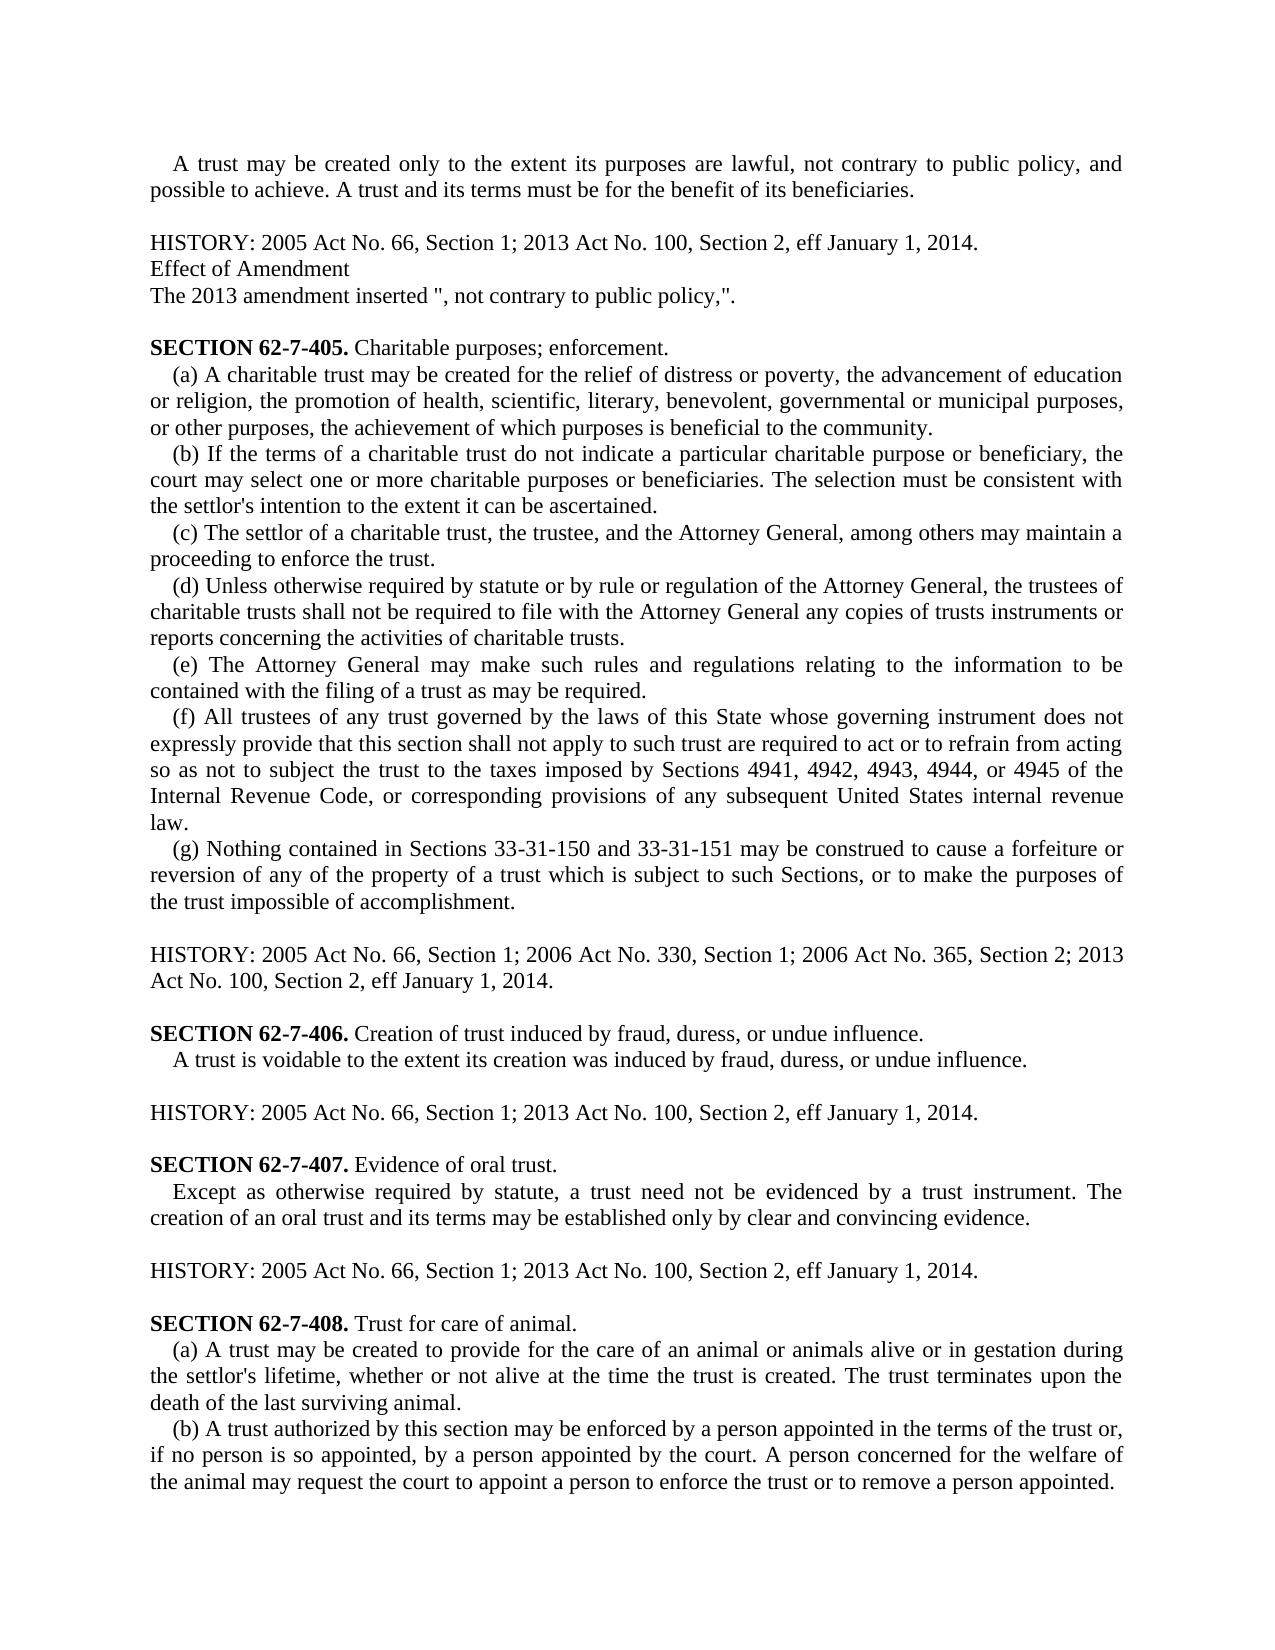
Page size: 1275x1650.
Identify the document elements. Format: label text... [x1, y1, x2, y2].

text SECTION 62-7-408. Trust for care of animal. [150, 1309, 1125, 1336]
text Except as otherwise required by statute, a trust need not be evidenced by a trust instrument. The creation of an oral trust and its terms may be established only by clear and convincing evidence. [150, 1178, 1125, 1231]
text (c) The settlor of a charitable trust, the trustee, and the Attorney General, among others may maintain a proceeding to enforce the trust. [150, 519, 1125, 572]
text (a) A trust may be created to provide for the care of an animal or animals alive or in gestation during the settlor's lifetime, whether or not alive at the time the trust is created. The trust terminates upon the death of the last surviving animal. [150, 1336, 1125, 1415]
text (b) If the terms of a charitable trust do not indicate a particular charitable purpose or beneficiary, the court may select one or more charitable purposes or beneficiaries. The selection must be consistent with the settlor's intention to the extent it can be ascertained. [150, 440, 1125, 519]
text A trust is voidable to the extent its creation was induced by fraud, duress, or undue influence. [150, 1046, 1125, 1072]
text (a) A charitable trust may be created for the relief of distress or poverty, the advancement of education or religion, the promotion of health, scientific, literary, benevolent, governmental or municipal purposes, or other purposes, the achievement of which purposes is beneficial to the community. [150, 361, 1125, 440]
text SECTION 62-7-405. Charitable purposes; enforcement. [150, 334, 1125, 361]
text SECTION 62-7-407. Evidence of oral trust. [150, 1151, 1125, 1178]
text (g) Nothing contained in Sections 33-31-150 and 33-31-151 may be construed to cause a forfeiture or reversion of any of the property of a trust which is subject to such Sections, or to make the purposes of the trust impossible of accomplishment. [150, 835, 1125, 914]
text SECTION 62-7-406. Creation of trust induced by fraud, duress, or undue influence. [150, 1020, 1125, 1046]
text (b) A trust authorized by this section may be enforced by a person appointed in the terms of the trust or, if no person is so appointed, by a person appointed by the court. A person concerned for the welfare of the animal may request the court to appoint a person to enforce the trust or to remove a person appointed. [150, 1415, 1125, 1494]
text (d) Unless otherwise required by statute or by rule or regulation of the Attorney General, the trustees of charitable trusts shall not be required to file with the Attorney General any copies of trusts instruments or reports concerning the activities of charitable trusts. [150, 572, 1125, 651]
text HISTORY: 2005 Act No. 66, Section 1; 2013 Act No. 100, Section 2, eff January 1, 2014. [150, 1257, 1125, 1283]
text HISTORY: 2005 Act No. 66, Section 1; 2006 Act No. 330, Section 1; 2006 Act No. 365, Section 2; 2013 Act No. 100, Section 2, eff January 1, 2014. [150, 941, 1125, 993]
text A trust may be created only to the extent its purposes are lawful, not contrary to public policy, and possible to achieve. A trust and its terms must be for the benefit of its beneficiaries. [150, 150, 1125, 203]
text HISTORY: 2005 Act No. 66, Section 1; 2013 Act No. 100, Section 2, eff January 1, 2014. [150, 229, 1125, 255]
text HISTORY: 2005 Act No. 66, Section 1; 2013 Act No. 100, Section 2, eff January 1, 2014. [150, 1099, 1125, 1125]
text (e) The Attorney General may make such rules and regulations relating to the information to be contained with the filing of a trust as may be required. [150, 651, 1125, 703]
text The 2013 amendment inserted ", not contrary to public policy,". [150, 282, 1125, 308]
text (f) All trustees of any trust governed by the laws of this State whose governing instrument does not expressly provide that this section shall not apply to such trust are required to act or to refrain from acting so as not to subject the trust to the taxes imposed by Sections 4941, 4942, 4943, 4944, or 4945 of the Internal Revenue Code, or corresponding provisions of any subsequent United States internal revenue law. [150, 703, 1125, 835]
text Effect of Amendment [150, 255, 1125, 282]
